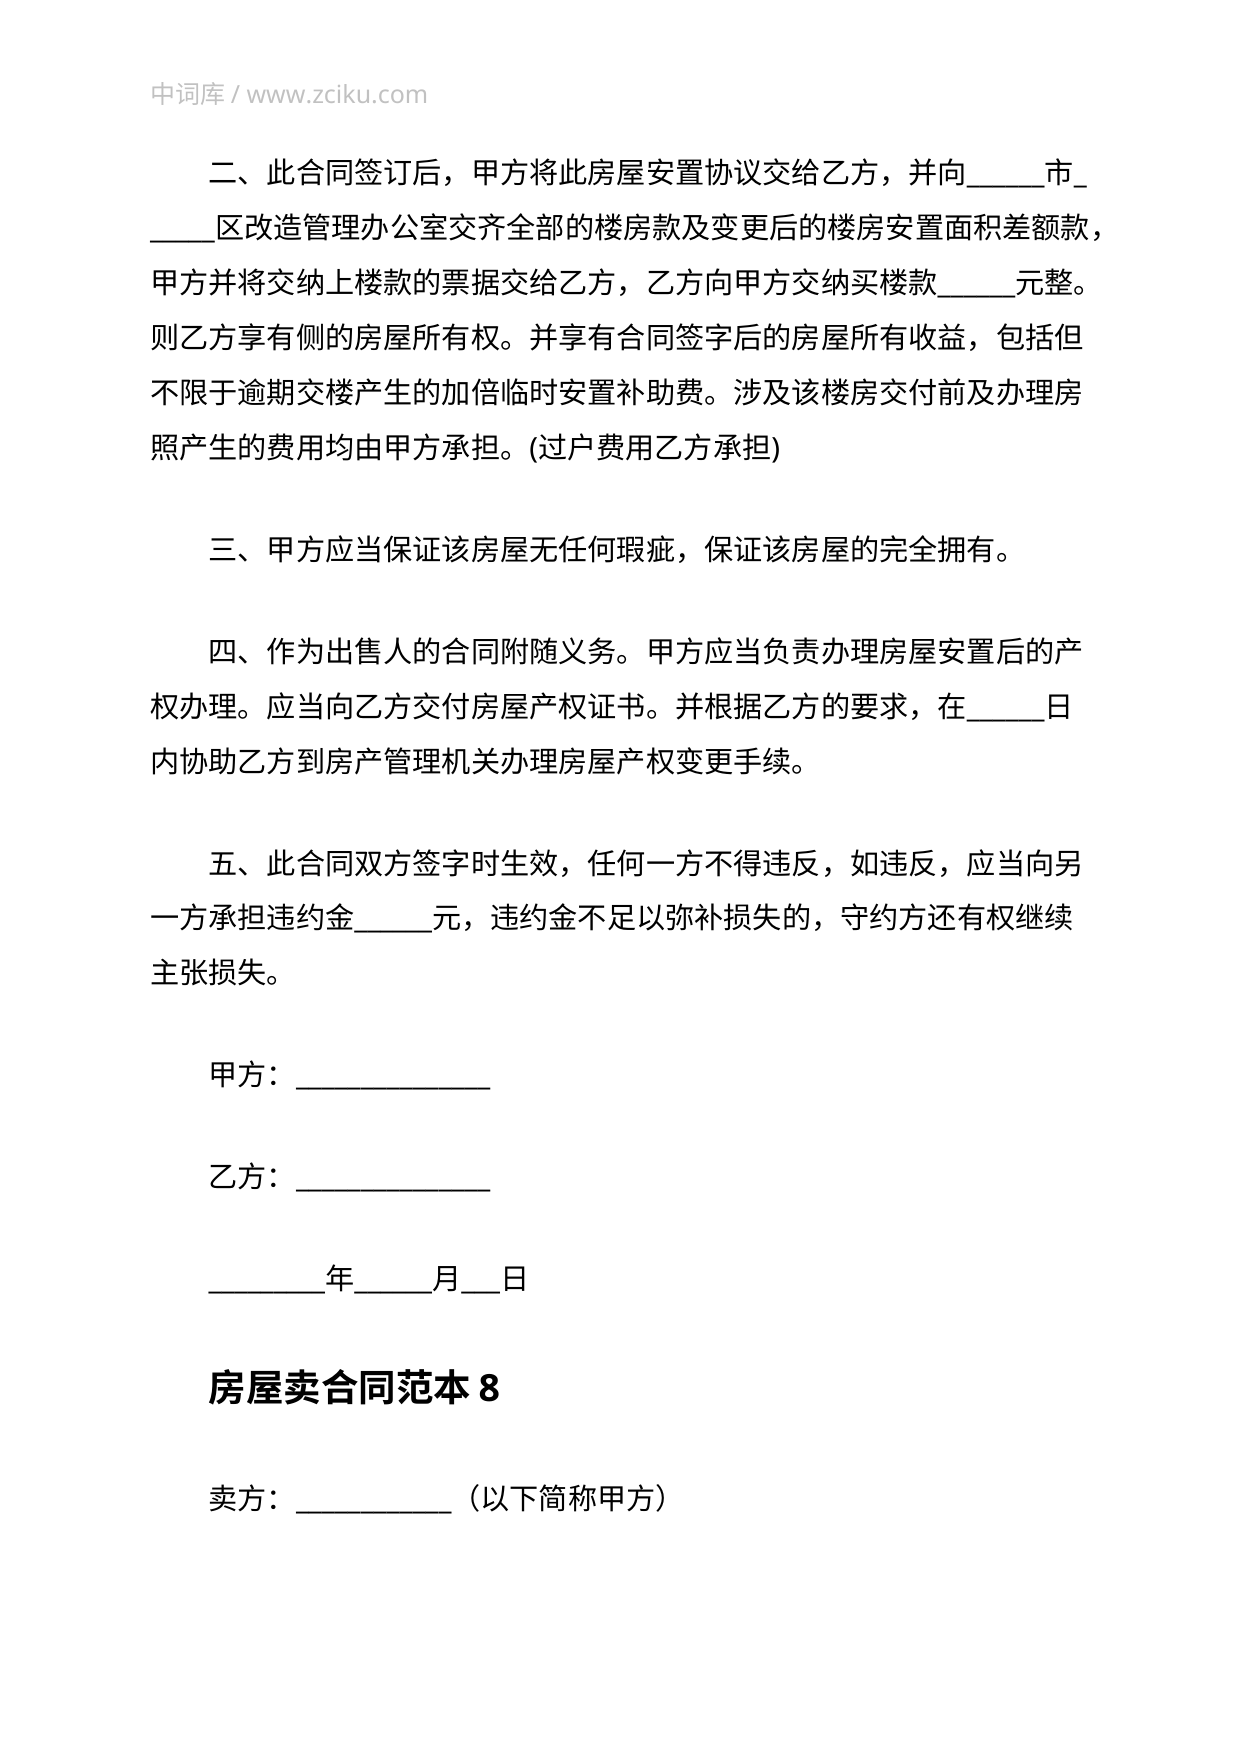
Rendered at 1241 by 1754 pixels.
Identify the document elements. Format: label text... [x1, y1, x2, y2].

text 房屋卖合同范本8 [150, 1358, 1090, 1412]
text 卖方：____________（以下简称甲方） [150, 1475, 1090, 1518]
text 五、此合同双方签字时生效，任何一方不得违反，如违反，应当向另一方承担违约金______元，违约金不足以弥补损失的，守约方还有权继续主张损失。 [150, 840, 1090, 992]
text _________年______月___日 [150, 1256, 1090, 1298]
text 三、甲方应当保证该房屋无任何瑕疵，保证该房屋的完全拥有。 [150, 527, 1090, 569]
text 二、此合同签订后，甲方将此房屋安置协议交给乙方，并向______市______区改造管理办公室交齐全部的楼房款及变更后的楼房安置面积差额款，甲方并将交纳上楼款的票据交给乙方，乙方向甲方交纳买楼款______元整。则乙方享有侧的房屋所有权。并享有合同签字后的房屋所有收益，包括但不限于逾期交楼产生的加倍临时安置补助费。涉及该楼房交付前及办理房照产生的费用均由甲方承担。(过户费用乙方承担) [150, 150, 1090, 467]
text 四、作为出售人的合同附随义务。甲方应当负责办理房屋安置后的产权办理。应当向乙方交付房屋产权证书。并根据乙方的要求，在______日内协助乙方到房产管理机关办理房屋产权变更手续。 [150, 628, 1090, 781]
text 甲方：_______________ [150, 1052, 1090, 1094]
text 乙方：_______________ [150, 1154, 1090, 1196]
